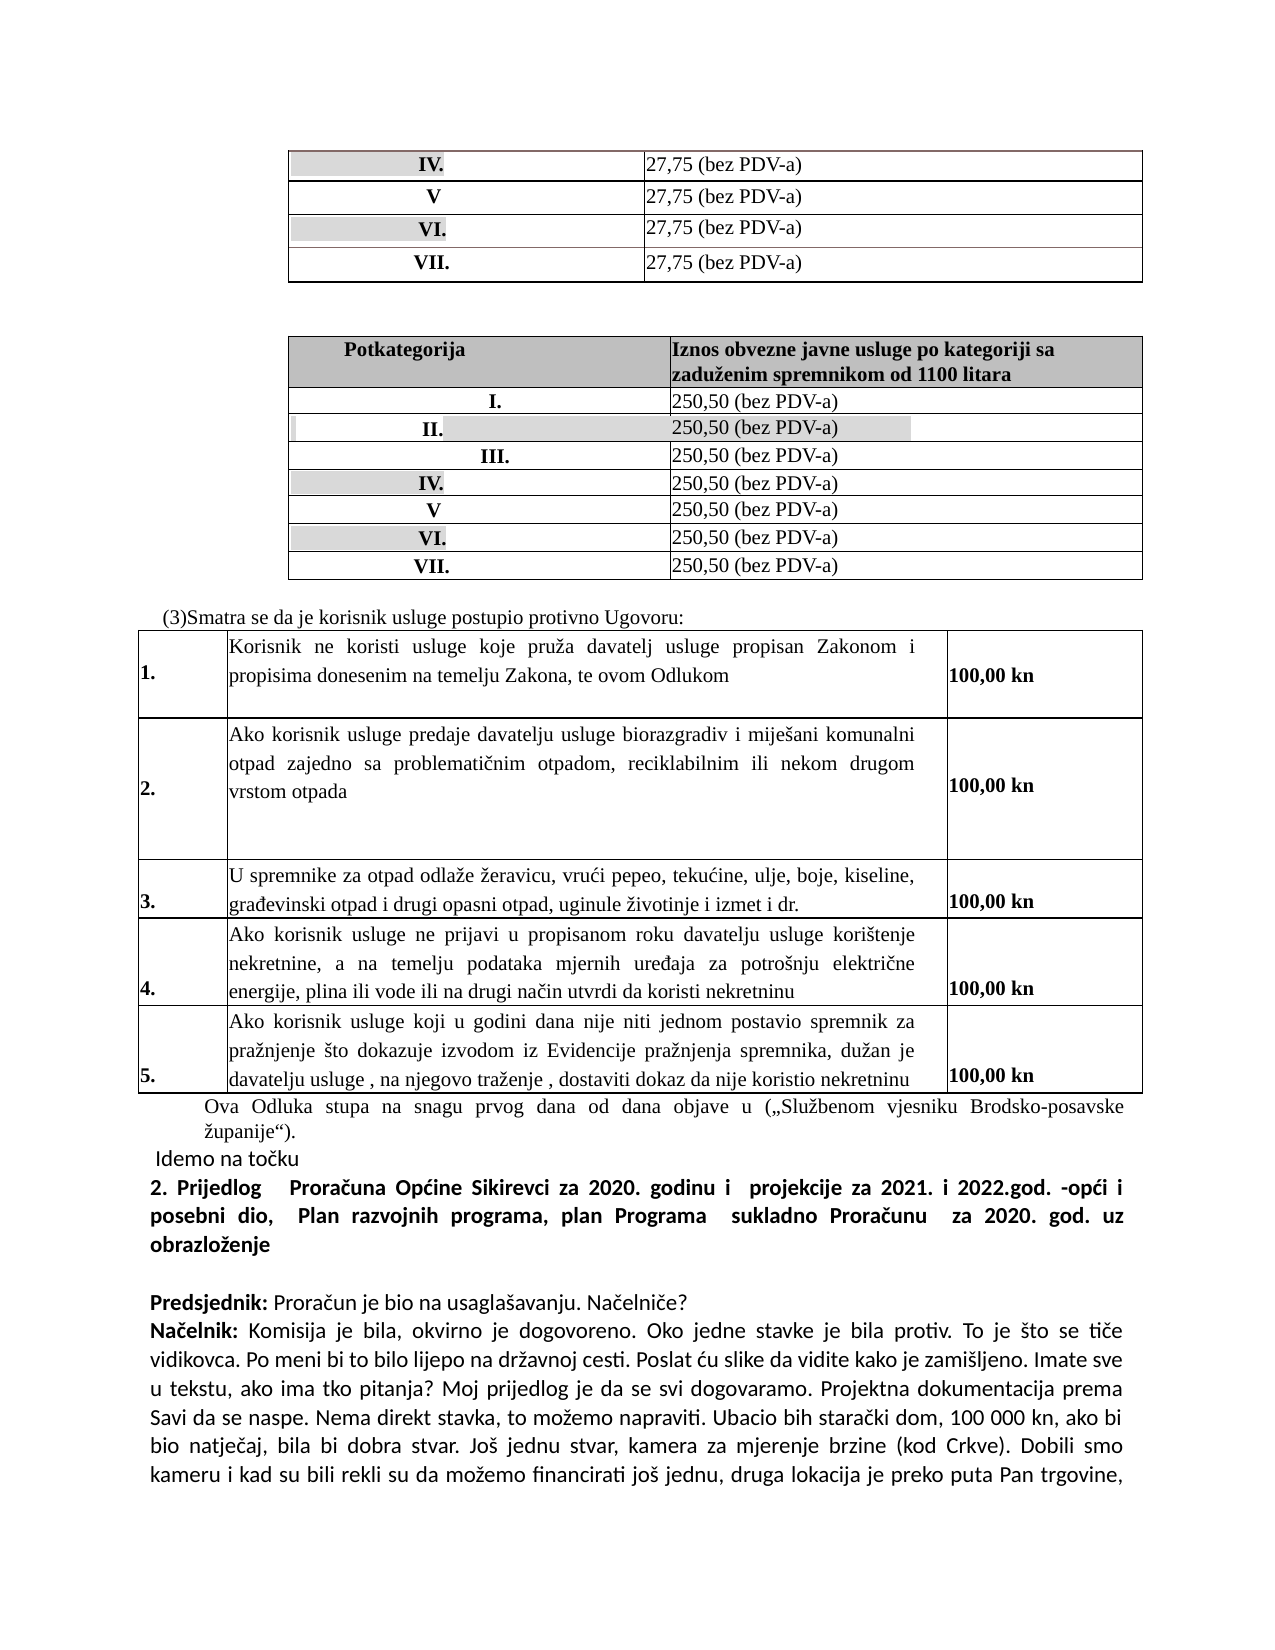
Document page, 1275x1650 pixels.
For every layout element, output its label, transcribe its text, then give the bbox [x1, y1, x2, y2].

table_cell 250,50 (bez PDV-a) [671, 470, 1142, 495]
table_cell IV. [289, 152, 644, 180]
table_cell 250,50 (bez PDV-a) [671, 524, 1142, 551]
text Idemo na točku [150, 1143, 1125, 1172]
table_cell I. [289, 388, 670, 413]
table_cell V [289, 496, 670, 523]
table_cell 3. [139, 860, 227, 917]
table_cell 100,00 kn [948, 719, 1142, 858]
table_header 100,00 kn [948, 631, 1142, 717]
table_cell 27,75 (bez PDV-a) [645, 182, 1142, 213]
table_header 1. [139, 631, 227, 717]
table_cell 27,75 (bez PDV-a) [645, 152, 1142, 180]
table_cell Ako korisnik usluge predaje davatelju usluge biorazgradiv i miješani komunalni otpad zajedno sa problematičnim otpadom, reciklabilnim ili nekom drugom vrstom otpada [228, 719, 947, 858]
table_cell IV. [289, 470, 670, 495]
table_cell 100,00 kn [948, 860, 1142, 917]
table_cell Ako korisnik usluge koji u godini dana nije niti jednom postavio spremnik za pražnjenje što dokazuje izvodom iz Evidencije pražnjenja spremnika, dužan je davatelju usluge , na njegovo traženje , dostaviti dokaz da nije koristio nekretninu [228, 1006, 947, 1092]
table_cell 250,50 (bez PDV-a) [671, 552, 1142, 578]
table_cell VII. [289, 552, 670, 578]
table_cell 100,00 kn [948, 1006, 1142, 1092]
table_header Iznos obvezne javne usluge po kategoriji sa zaduženim spremnikom od 1100 litara [671, 337, 1142, 387]
table_cell III. [289, 442, 670, 469]
text Predsjednik: Proračun je bio na usaglašavanju. Načelniče? [150, 1287, 1125, 1316]
table_header Korisnik ne koristi usluge koje pruža davatelj usluge propisan Zakonom i propisima donesenim na temelju Zakona, te ovom Odlukom [228, 631, 947, 717]
table_cell 250,50 (bez PDV-a) [671, 388, 1142, 413]
table_cell 250,50 (bez PDV-a) [671, 496, 1142, 523]
table_cell Ako korisnik usluge ne prijavi u propisanom roku davatelju usluge korištenje nekretnine, a na temelju podataka mjernih uređaja za potrošnju električne energije, plina ili vode ili na drugi način utvrdi da koristi nekretninu [228, 919, 947, 1005]
table_cell VI. [289, 215, 644, 246]
table_cell 250,50 (bez PDV-a) [671, 414, 1142, 441]
text 2. Prijedlog Proračuna Općine Sikirevci za 2020. godinu i projekcije za 2021. i 2022.god. -opći i posebni dio, Plan razvojnih programa, plan Programa sukladno Proračunu za 2020. god. uz obrazloženje [150, 1172, 1125, 1258]
table_cell VI. [289, 524, 670, 551]
text (3)Smatra se da je korisnik usluge postupio protivno Ugovoru: [150, 605, 1125, 630]
table_cell 100,00 kn [948, 919, 1142, 1005]
table_cell U spremnike za otpad odlaže žeravicu, vrući pepeo, tekućine, ulje, boje, kiseline, građevinski otpad i drugi opasni otpad, uginule životinje i izmet i dr. [228, 860, 947, 917]
table_cell VII. [289, 248, 644, 281]
table_cell 2. [139, 719, 227, 858]
table_cell 4. [139, 919, 227, 1005]
table_cell 5. [139, 1006, 227, 1092]
table_cell 250,50 (bez PDV-a) [671, 442, 1142, 469]
text Ova Odluka stupa na snagu prvog dana od dana objave u („Službenom vjesniku Brodsko-posavske županije“). [204, 1094, 1125, 1143]
table_cell V [289, 182, 644, 213]
table_cell 27,75 (bez PDV-a) [645, 248, 1142, 281]
table_cell 27,75 (bez PDV-a) [645, 215, 1142, 246]
table_header Potkategorija [289, 337, 670, 387]
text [150, 1316, 1125, 1488]
